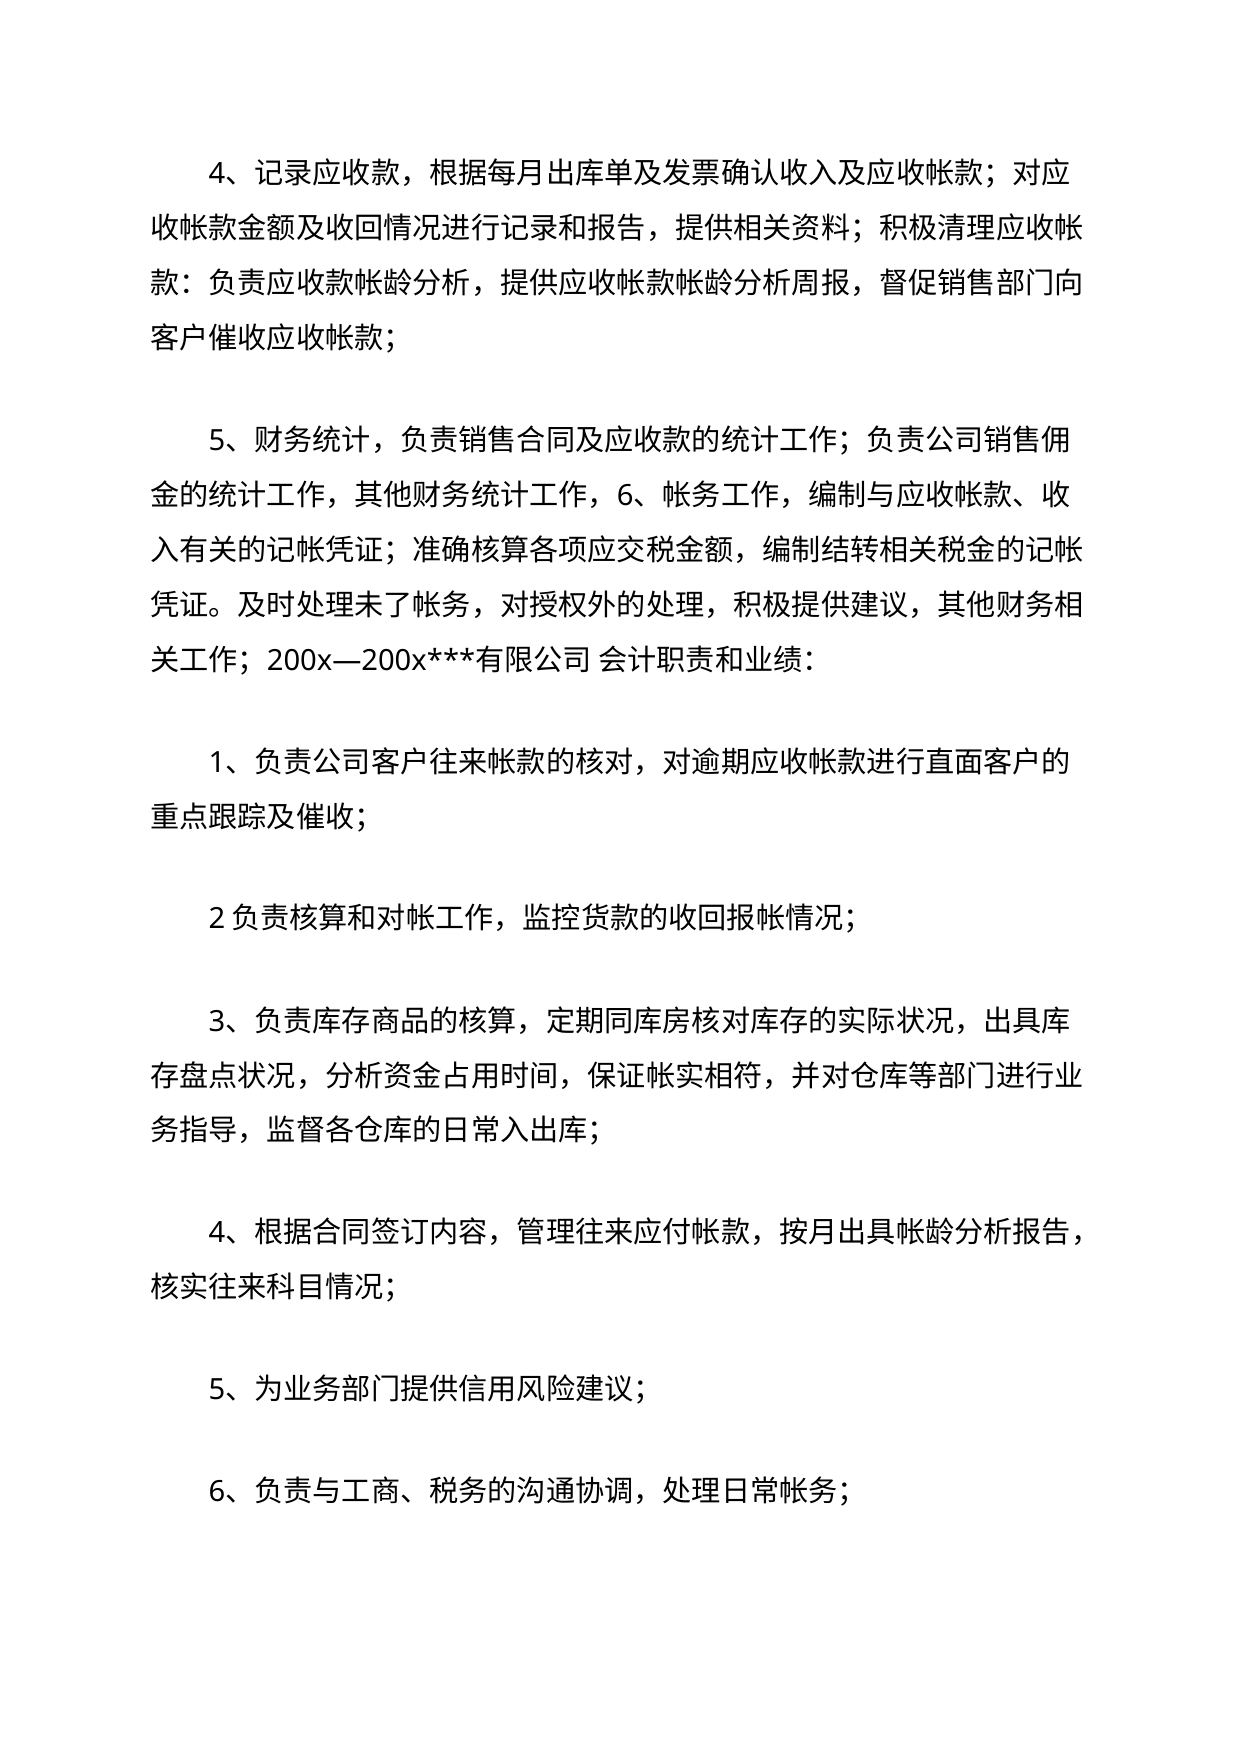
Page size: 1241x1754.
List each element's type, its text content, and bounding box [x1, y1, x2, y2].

text 6、负责与工商、税务的沟通协调，处理日常帐务； [150, 1467, 1090, 1510]
text 4、记录应收款，根据每月出库单及发票确认收入及应收帐款；对应收帐款金额及收回情况进行记录和报告，提供相关资料；积极清理应收帐款：负责应收款帐龄分析，提供应收帐款帐龄分析周报，督促销售部门向客户催收应收帐款； [150, 150, 1090, 357]
text 4、根据合同签订内容，管理往来应付帐款，按月出具帐龄分析报告，核实往来科目情况； [150, 1209, 1090, 1306]
text 1、负责公司客户往来帐款的核对，对逾期应收帐款进行直面客户的重点跟踪及催收； [150, 738, 1090, 836]
text 2负责核算和对帐工作，监控货款的收回报帐情况； [150, 895, 1090, 937]
text 5、财务统计，负责销售合同及应收款的统计工作；负责公司销售佣金的统计工作，其他财务统计工作，6、帐务工作，编制与应收帐款、收入有关的记帐凭证；准确核算各项应交税金额，编制结转相关税金的记帐凭证。及时处理未了帐务，对授权外的处理，积极提供建议，其他财务相关工作；200x—200x***有限公司 会计职责和业绩： [150, 417, 1090, 679]
text 5、为业务部门提供信用风险建议； [150, 1366, 1090, 1408]
text 3、负责库存商品的核算，定期同库房核对库存的实际状况，出具库存盘点状况，分析资金占用时间，保证帐实相符，并对仓库等部门进行业务指导，监督各仓库的日常入出库； [150, 997, 1090, 1149]
